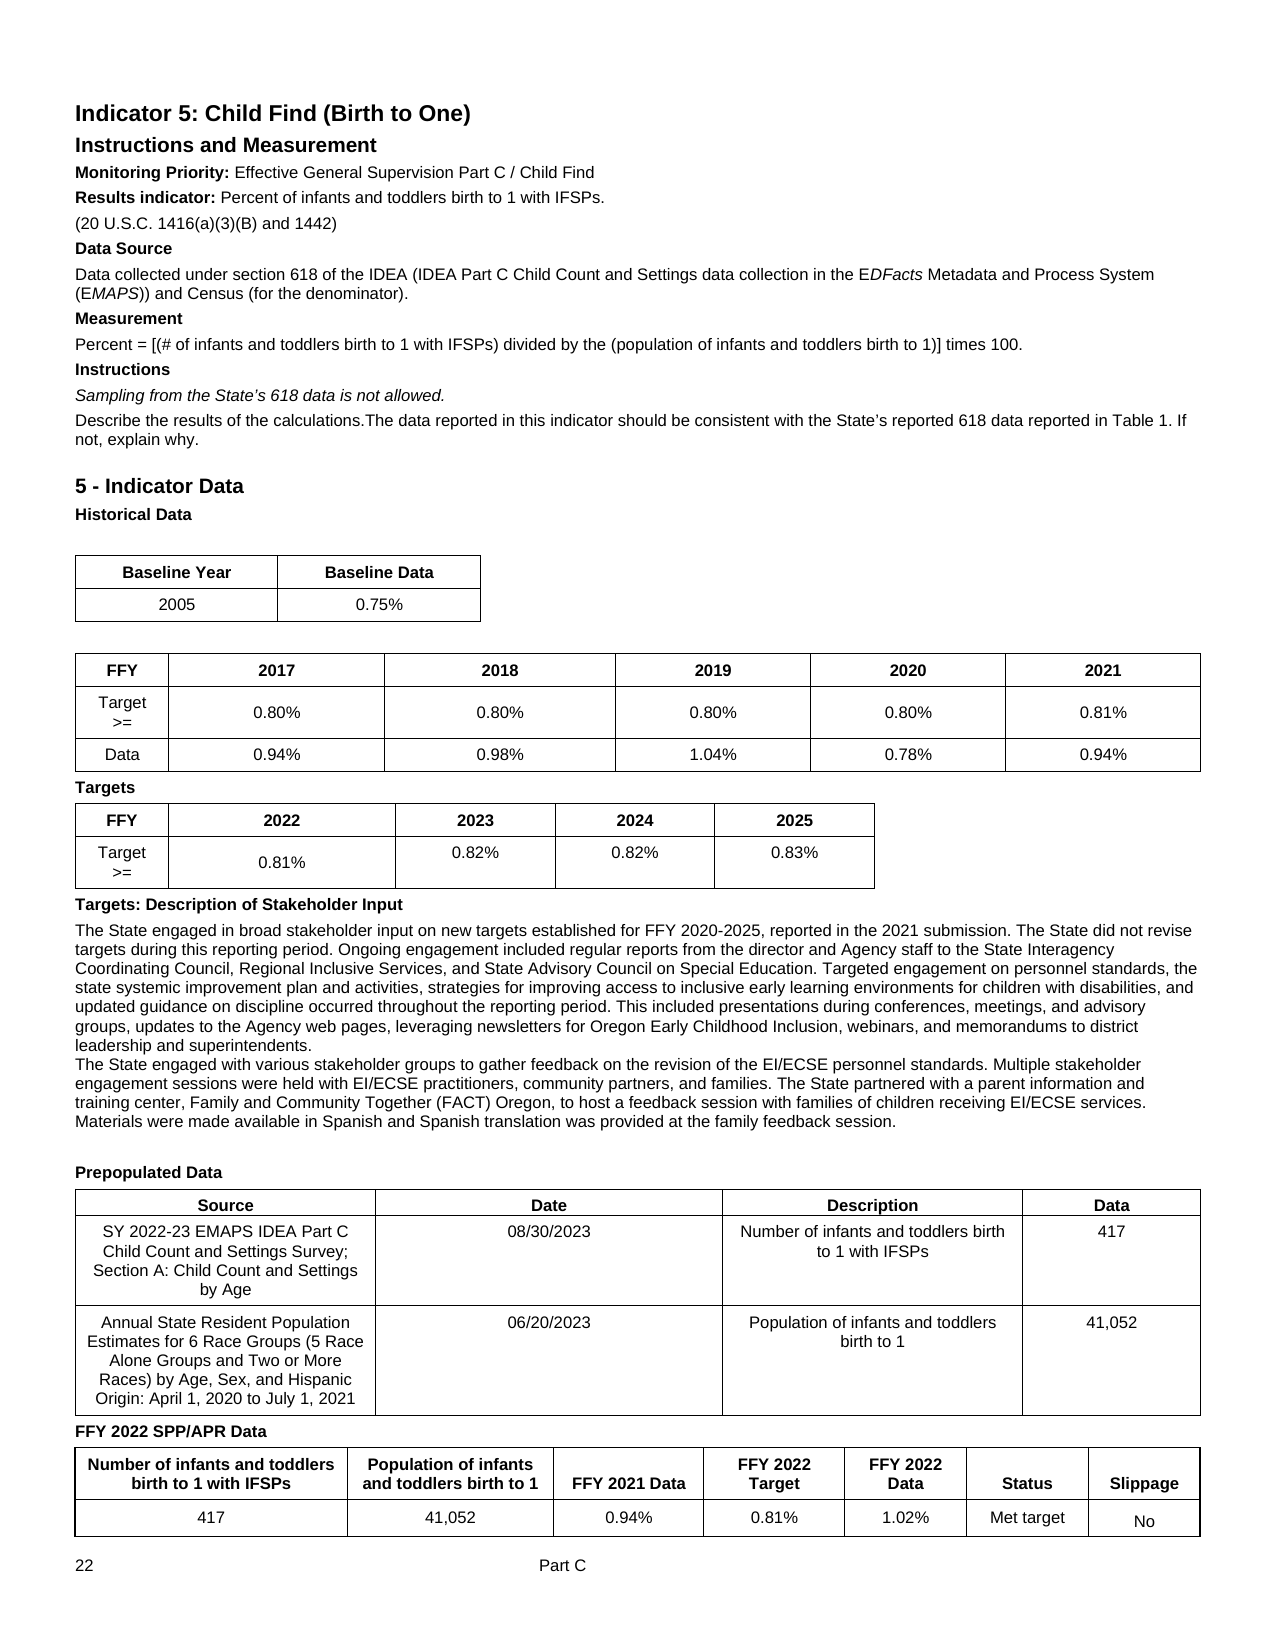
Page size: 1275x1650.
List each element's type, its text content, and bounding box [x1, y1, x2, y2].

table_cell 0.81% [169, 837, 395, 888]
table_header FFY 2021 Data [554, 1448, 703, 1499]
table_header 2020 [811, 654, 1005, 686]
table_cell 0.81% [704, 1500, 844, 1536]
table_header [76, 1448, 347, 1499]
table_header Slippage [1089, 1448, 1199, 1499]
table_cell 41,052 [348, 1500, 553, 1536]
table_cell 0.80% [811, 687, 1005, 738]
table_cell 0.78% [811, 739, 1005, 771]
table_cell Target >= [76, 687, 168, 738]
table_cell 1.02% [845, 1500, 966, 1536]
table_header 2025 [715, 804, 874, 836]
text Targets: Description of Stakeholder Input [75, 895, 1200, 914]
table_cell 1.04% [616, 739, 810, 771]
text Instructions and Measurement [75, 133, 1200, 157]
text Data Source [75, 239, 1200, 258]
table_cell 0.80% [385, 687, 615, 738]
table_cell 0.83% [715, 837, 874, 888]
table_cell 08/30/2023 [376, 1216, 722, 1305]
table_header Status [967, 1448, 1088, 1499]
table_cell Target >= [76, 837, 168, 888]
table_cell 0.80% [169, 687, 384, 738]
table_cell Data [76, 739, 168, 771]
text Describe the results of the calculations.The data reported in this indicator should be consistent with the State’s reported 618 data reported in Table 1. If not, explain why. [75, 411, 1200, 449]
text Sampling from the State’s 618 data is not allowed. [75, 385, 1200, 404]
table_cell SY 2022-23 EMAPS IDEA Part C Child Count and Settings Survey; Section A: Child Count and Settings by Age [76, 1216, 375, 1305]
table_header 2017 [169, 654, 384, 686]
table_header 2023 [396, 804, 555, 836]
text Monitoring Priority: Effective General Supervision Part C / Child Find [75, 163, 1200, 182]
table_cell 0.80% [616, 687, 810, 738]
table_cell 0.82% [396, 837, 555, 888]
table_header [348, 1448, 553, 1499]
text Instructions [75, 360, 1200, 379]
table_cell 0.94% [1006, 739, 1200, 771]
table_header 2019 [616, 654, 810, 686]
text Prepopulated Data [75, 1163, 1200, 1182]
table_cell 0.81% [1006, 687, 1200, 738]
table_cell 0.82% [556, 837, 714, 888]
text Percent = [(# of infants and toddlers birth to 1 with IFSPs) divided by the (population of infants and toddlers birth to 1)] times 100. [75, 334, 1200, 354]
table_header FFY [76, 654, 168, 686]
table_header Source [76, 1190, 375, 1215]
text Historical Data [75, 504, 1200, 523]
table_cell 0.98% [385, 739, 615, 771]
table_cell 417 [76, 1500, 347, 1536]
table_header Baseline Data [278, 556, 480, 588]
table_header Date [376, 1190, 722, 1215]
table_header 2024 [556, 804, 714, 836]
table_cell Annual State Resident Population Estimates for 6 Race Groups (5 Race Alone Groups and Two or More Races) by Age, Sex, and Hispanic Origin: April 1, 2020 to July 1, 2021 [76, 1306, 375, 1414]
text Measurement [75, 309, 1200, 328]
table_cell Met target [967, 1500, 1088, 1536]
table_header Data [1023, 1190, 1200, 1215]
table_cell Population of infants and toddlers birth to 1 [723, 1306, 1022, 1414]
table_header 2021 [1006, 654, 1200, 686]
table_cell 2005 [76, 589, 277, 621]
table_cell 0.94% [169, 739, 384, 771]
table_cell Number of infants and toddlers birth to 1 with IFSPs [723, 1216, 1022, 1305]
text Targets [75, 778, 1200, 797]
text The State engaged in broad stakeholder input on new targets established for FFY 2020-2025, reported in the 2021 submission. The State did not revise targets during this reporting period. Ongoing engagement included regular reports from the director and Agency staff to the State Interagency Coordinating Council, Regional Inclusive Services, and State Advisory Council on Special Education. Targeted engagement on personnel standards, the state systemic improvement plan and activities, strategies for improving access to inclusive early learning environments for children with disabilities, and updated guidance on discipline occurred throughout the reporting period. This included presentations during conferences, meetings, and advisory groups, updates to the Agency web pages, leveraging newsletters for Oregon Early Childhood Inclusion, webinars, and memorandums to district leadership and superintendents. The State engaged with various stakeholder groups to gather feedback on the revision of the EI/ECSE personnel standards. Multiple stakeholder engagement sessions were held with EI/ECSE practitioners, community partners, and families. The State partnered with a parent information and training center, Family and Community Together (FACT) Oregon, to host a feedback session with families of children receiving EI/ECSE services. Materials were made available in Spanish and Spanish translation was provided at the family feedback session. [75, 921, 1200, 1131]
subtitle 5 - Indicator Data [75, 474, 1200, 498]
table_cell 417 [1023, 1216, 1200, 1305]
table_header FFY [76, 804, 168, 836]
text Data collected under section 618 of the IDEA (IDEA Part C Child Count and Settings data collection in the EDFacts Metadata and Process System (EMAPS)) and Census (for the denominator). [75, 264, 1200, 303]
table_cell 06/20/2023 [376, 1306, 722, 1414]
subtitle Indicator 5: Child Find (Birth to One) [75, 100, 1200, 126]
table_header 2018 [385, 654, 615, 686]
table_header Baseline Year [76, 556, 277, 588]
table_header FFY 2022 Data [845, 1448, 966, 1499]
text (20 U.S.C. 1416(a)(3)(B) and 1442) [75, 214, 1200, 233]
text FFY 2022 SPP/APR Data [75, 1422, 1200, 1441]
table_cell No Slippage [1089, 1500, 1199, 1536]
table_header FFY 2022 Target [704, 1448, 844, 1499]
text Results indicator: Percent of infants and toddlers birth to 1 with IFSPs. [75, 188, 1200, 207]
table_cell 0.75% [278, 589, 480, 621]
table_header 2022 [169, 804, 395, 836]
table_cell 0.94% [554, 1500, 703, 1536]
table_cell 41,052 [1023, 1306, 1200, 1414]
table_header Description [723, 1190, 1022, 1215]
